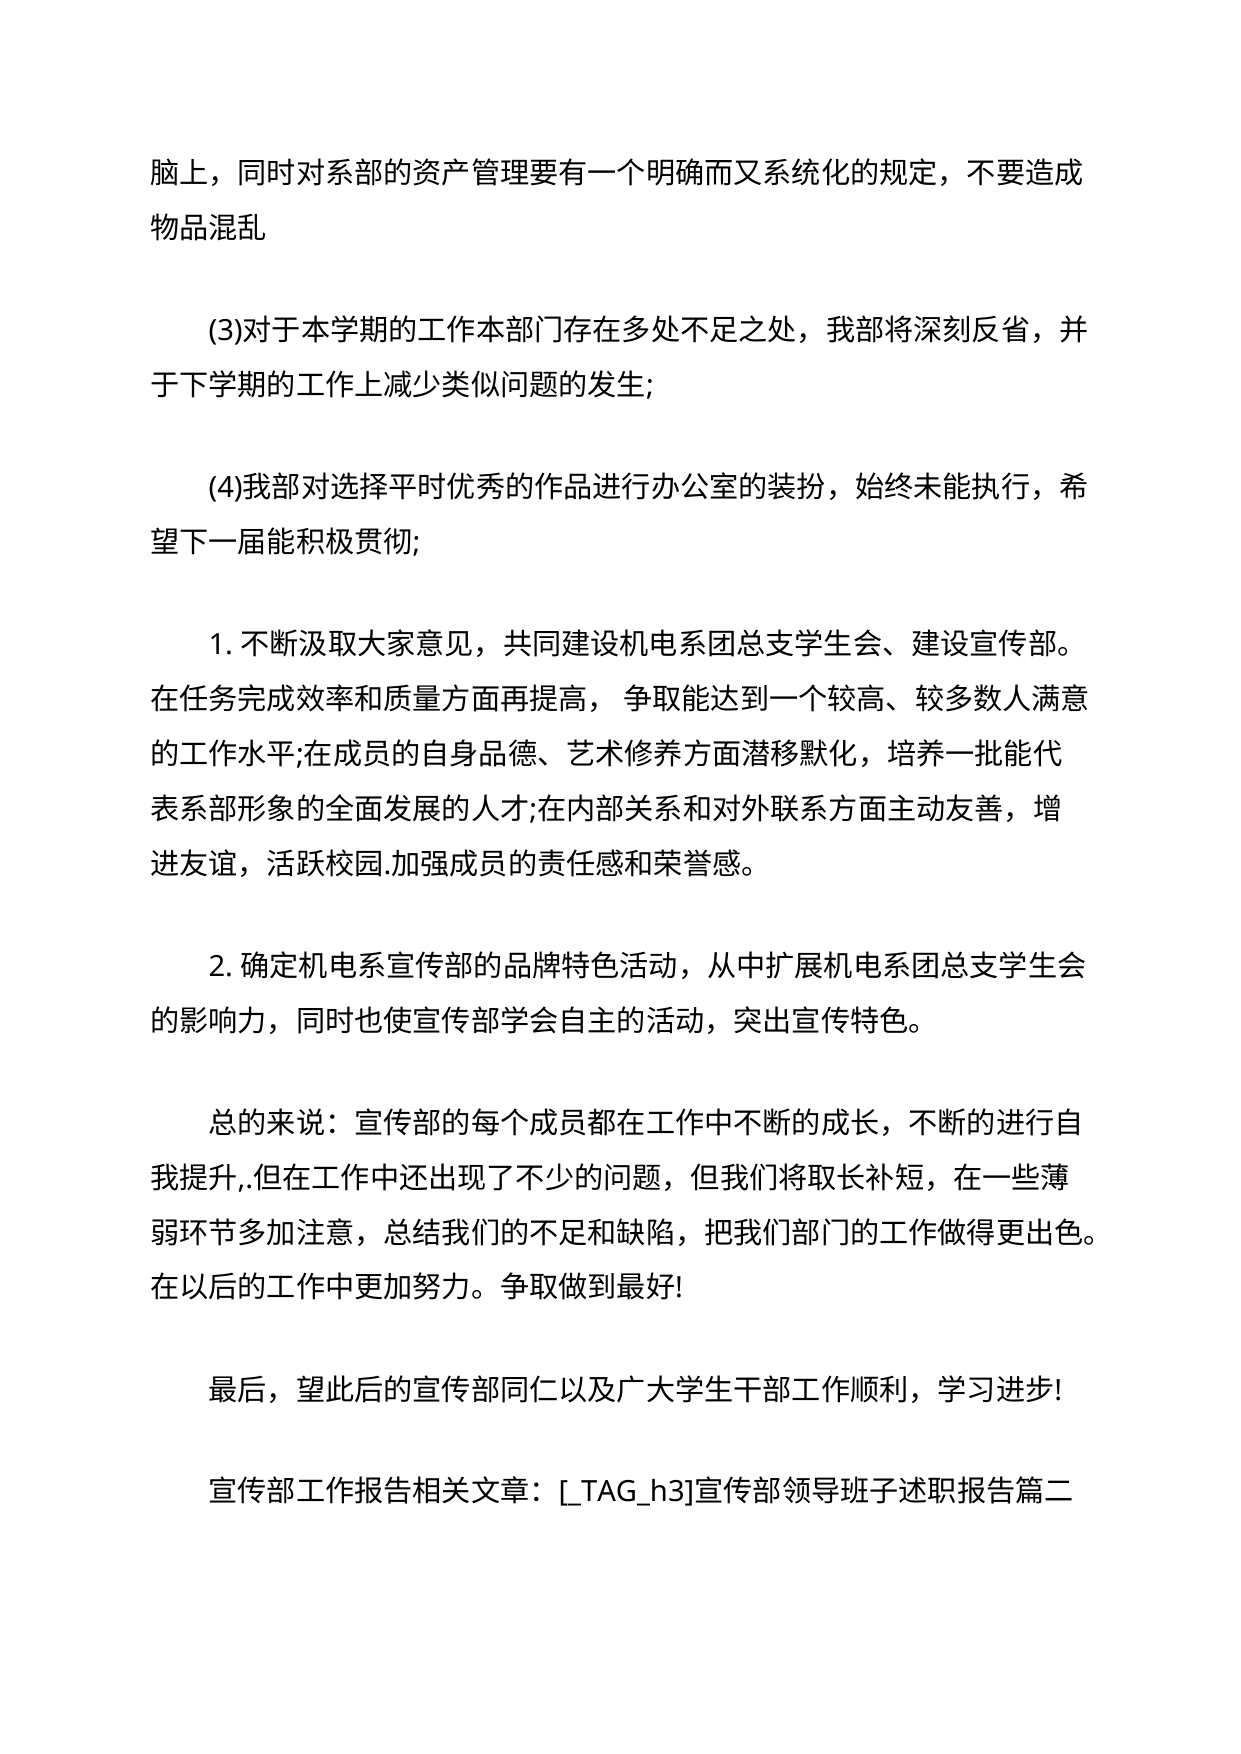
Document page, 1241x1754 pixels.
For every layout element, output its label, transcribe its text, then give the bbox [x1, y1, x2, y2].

text 1. 不断汲取大家意见，共同建设机电系团总支学生会、建设宣传部。在任务完成效率和质量方面再提高， 争取能达到一个较高、较多数人满意的工作水平;在成员的自身品德、艺术修养方面潜移默化，培养一批能代表系部形象的全面发展的人才;在内部关系和对外联系方面主动友善，增进友谊，活跃校园.加强成员的责任感和荣誉感。 [150, 621, 1090, 883]
text (4)我部对选择平时优秀的作品进行办公室的装扮，始终未能执行，希望下一届能积极贯彻; [150, 464, 1090, 561]
text (3)对于本学期的工作本部门存在多处不足之处，我部将深刻反省，并于下学期的工作上减少类似问题的发生; [150, 307, 1090, 404]
text 宣传部工作报告相关文章：[_TAG_h3]宣传部领导班子述职报告篇二 [150, 1468, 1090, 1510]
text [150, 150, 1090, 247]
text 最后，望此后的宣传部同仁以及广大学生干部工作顺利，学习进步! [150, 1366, 1090, 1408]
text 2. 确定机电系宣传部的品牌特色活动，从中扩展机电系团总支学生会的影响力，同时也使宣传部学会自主的活动，突出宣传特色。 [150, 942, 1090, 1040]
text 总的来说：宣传部的每个成员都在工作中不断的成长，不断的进行自我提升,.但在工作中还出现了不少的问题，但我们将取长补短，在一些薄弱环节多加注意，总结我们的不足和缺陷，把我们部门的工作做得更出色。在以后的工作中更加努力。争取做到最好! [150, 1099, 1090, 1306]
